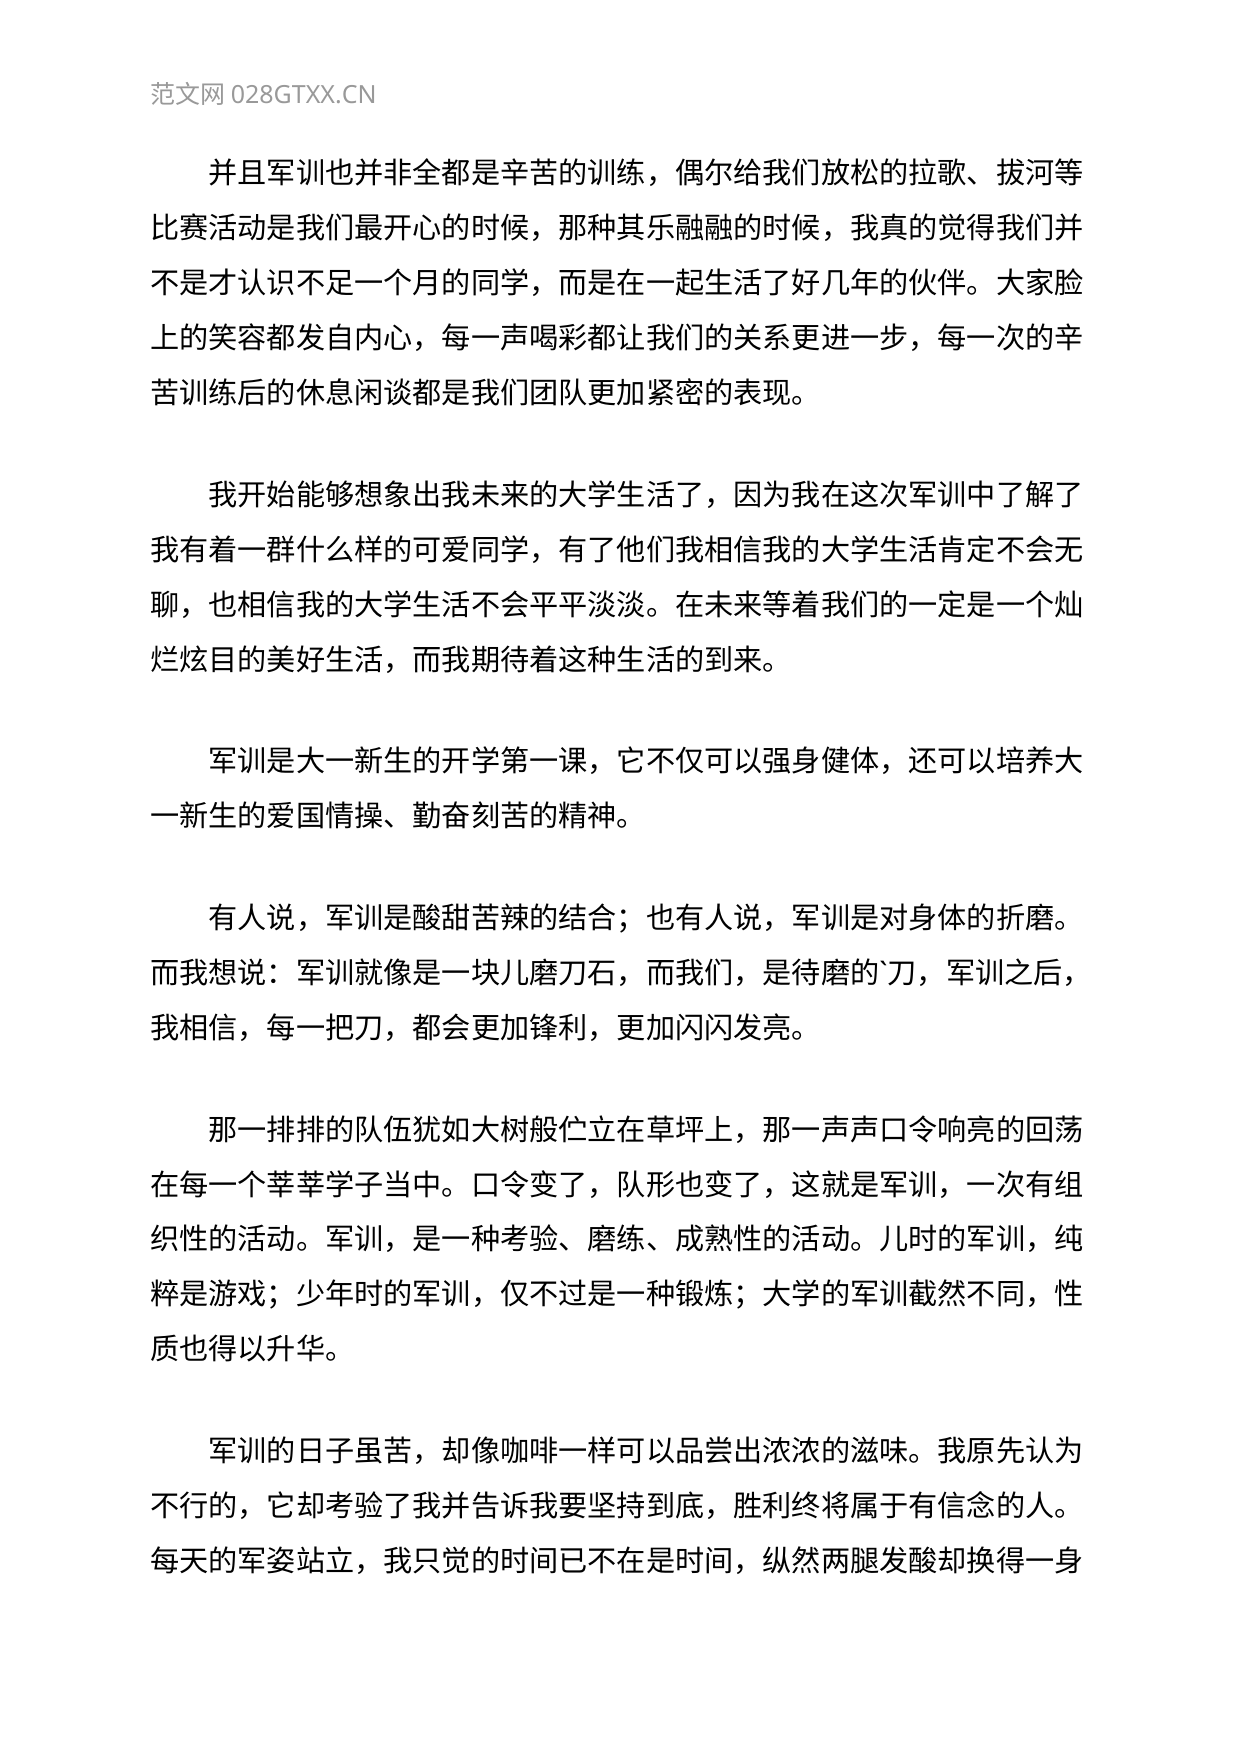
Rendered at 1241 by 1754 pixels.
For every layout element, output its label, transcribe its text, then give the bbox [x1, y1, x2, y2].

text 并且军训也并非全都是辛苦的训练，偶尔给我们放松的拉歌、拔河等比赛活动是我们最开心的时候，那种其乐融融的时候，我真的觉得我们并不是才认识不足一个月的同学，而是在一起生活了好几年的伙伴。大家脸上的笑容都发自内心，每一声喝彩都让我们的关系更进一步，每一次的辛苦训练后的休息闲谈都是我们团队更加紧密的表现。 [150, 150, 1090, 412]
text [150, 1427, 1090, 1579]
text 我开始能够想象出我未来的大学生活了，因为我在这次军训中了解了我有着一群什么样的可爱同学，有了他们我相信我的大学生活肯定不会无聊，也相信我的大学生活不会平平淡淡。在未来等着我们的一定是一个灿烂炫目的美好生活，而我期待着这种生活的到来。 [150, 471, 1090, 678]
text 有人说，军训是酸甜苦辣的结合；也有人说，军训是对身体的折磨。而我想说：军训就像是一块儿磨刀石，而我们，是待磨的`刀，军训之后，我相信，每一把刀，都会更加锋利，更加闪闪发亮。 [150, 894, 1090, 1047]
text 军训是大一新生的开学第一课，它不仅可以强身健体，还可以培养大一新生的爱国情操、勤奋刻苦的精神。 [150, 738, 1090, 835]
text 那一排排的队伍犹如大树般伫立在草坪上，那一声声口令响亮的回荡在每一个莘莘学子当中。口令变了，队形也变了，这就是军训，一次有组织性的活动。军训，是一种考验、磨练、成熟性的活动。儿时的军训，纯粹是游戏；少年时的军训，仅不过是一种锻炼；大学的军训截然不同，性质也得以升华。 [150, 1106, 1090, 1368]
